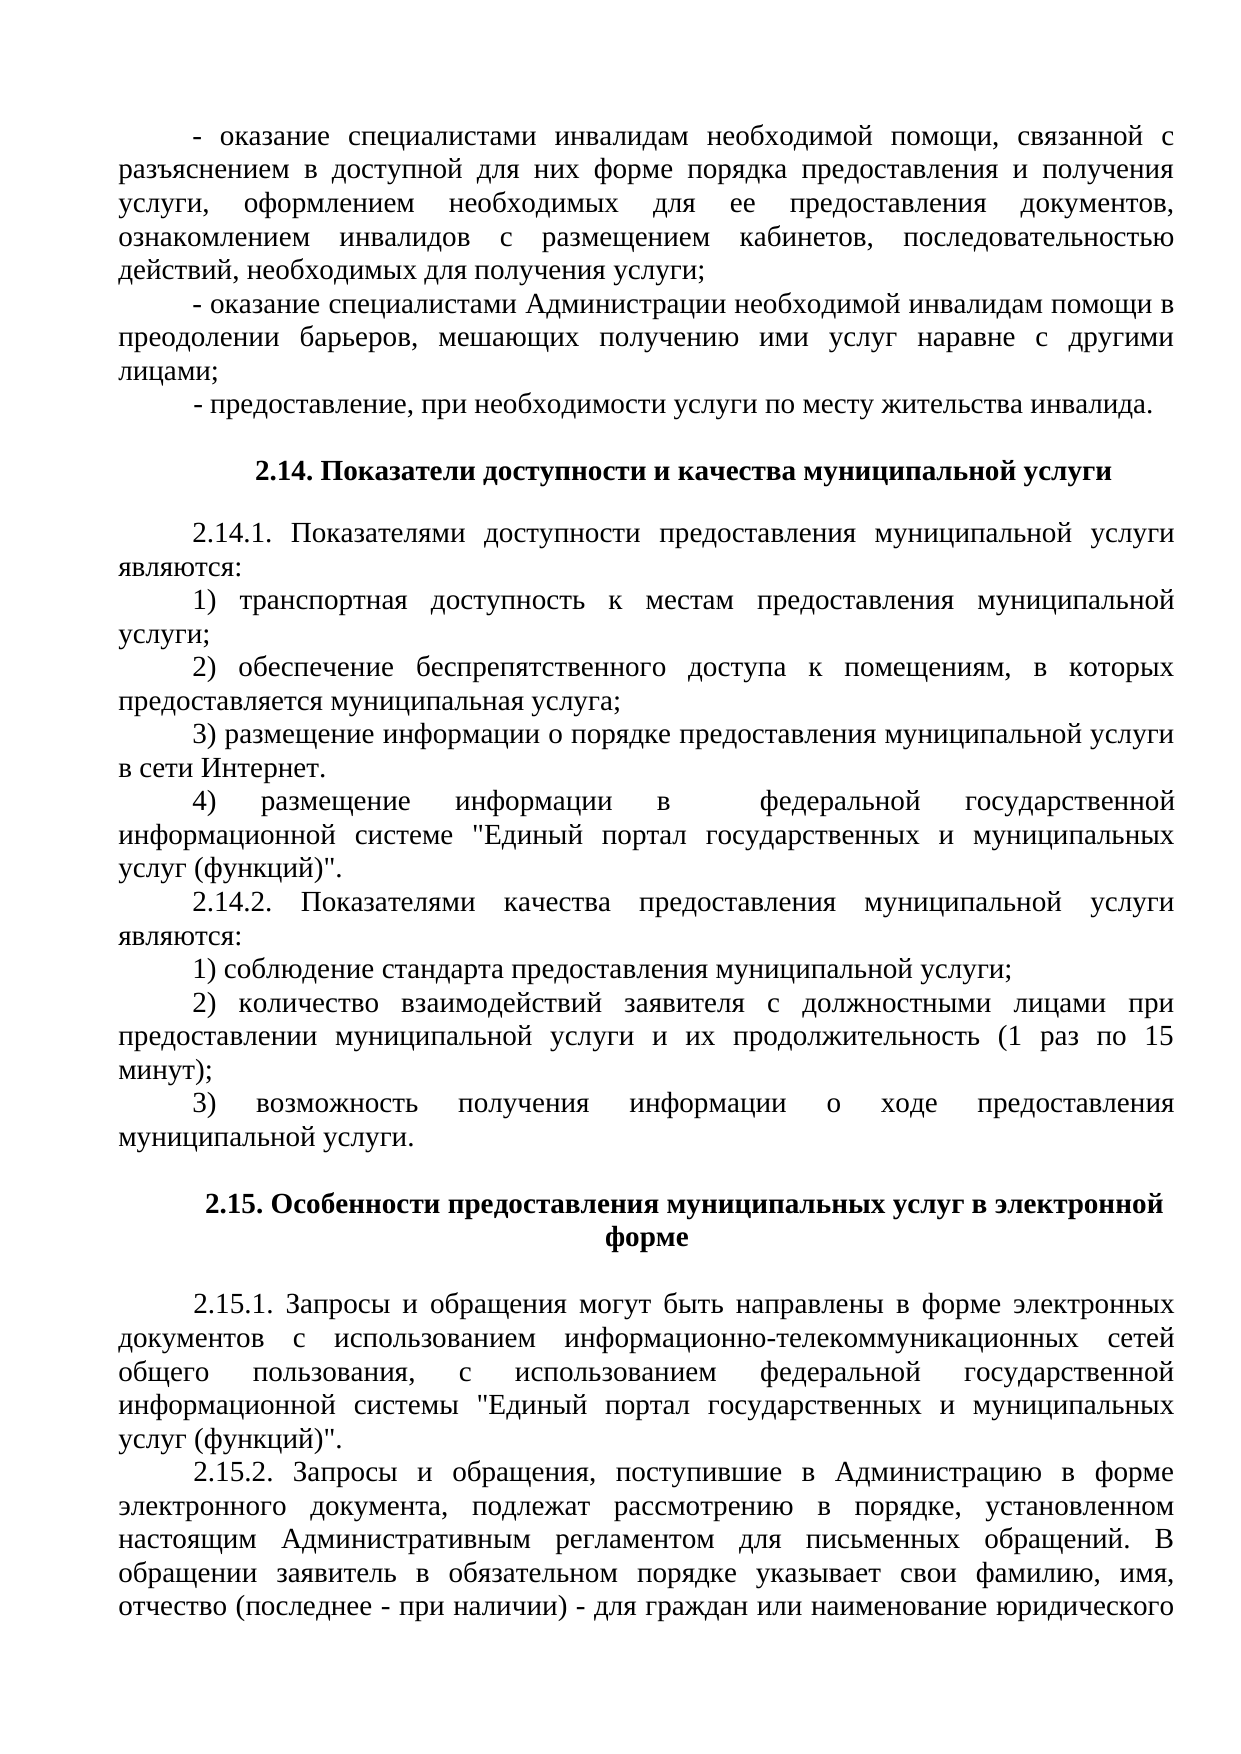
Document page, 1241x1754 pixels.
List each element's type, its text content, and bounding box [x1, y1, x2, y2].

text 1) соблюдение стандарта предоставления муниципальной услуги; [118, 951, 1175, 985]
text 2) количество взаимодействий заявителя с должностными лицами при предоставлении муниципальной услуги и их продолжительность (1 раз по 15 минут); [118, 985, 1175, 1085]
text - оказание специалистами инвалидам необходимой помощи, связанной с разъяснением в доступной для них форме порядка предоставления и получения услуги, оформлением необходимых для ее предоставления документов, ознакомлением инвалидов с размещением кабинетов, последовательностью действий, необходимых для получения услуги; [118, 118, 1175, 286]
text 1) транспортная доступность к местам предоставления муниципальной услуги; [118, 582, 1175, 649]
text 2.14. Показатели доступности и качества муниципальной услуги [118, 453, 1175, 487]
text 2.15. Особенности предоставления муниципальных услуг в электронной форме [118, 1186, 1175, 1253]
text - предоставление, при необходимости услуги по месту жительства инвалида. [118, 386, 1175, 420]
text 2.14.1. Показателями доступности предоставления муниципальной услуги являются: [118, 515, 1175, 582]
text 3) возможность получения информации о ходе предоставления муниципальной услуги. [118, 1085, 1175, 1152]
text 2.15.1. Запросы и обращения могут быть направлены в форме электронных документов с использованием информационно-телекоммуникационных сетей общего пользования, с использованием федеральной государственной информационной системы "Единый портал государственных и муниципальных услуг (функций)". [118, 1287, 1175, 1454]
text 4) размещение информации в федеральной государственной информационной системе "Единый портал государственных и муниципальных услуг (функций)". [118, 783, 1175, 884]
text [118, 1454, 1175, 1622]
text 3) размещение информации о порядке предоставления муниципальной услуги в сети Интернет. [118, 716, 1175, 783]
text 2.14.2. Показателями качества предоставления муниципальной услуги являются: [118, 884, 1175, 951]
text - оказание специалистами Администрации необходимой инвалидам помощи в преодолении барьеров, мешающих получению ими услуг наравне с другими лицами; [118, 286, 1175, 386]
text 2) обеспечение беспрепятственного доступа к помещениям, в которых предоставляется муниципальная услуга; [118, 649, 1175, 716]
